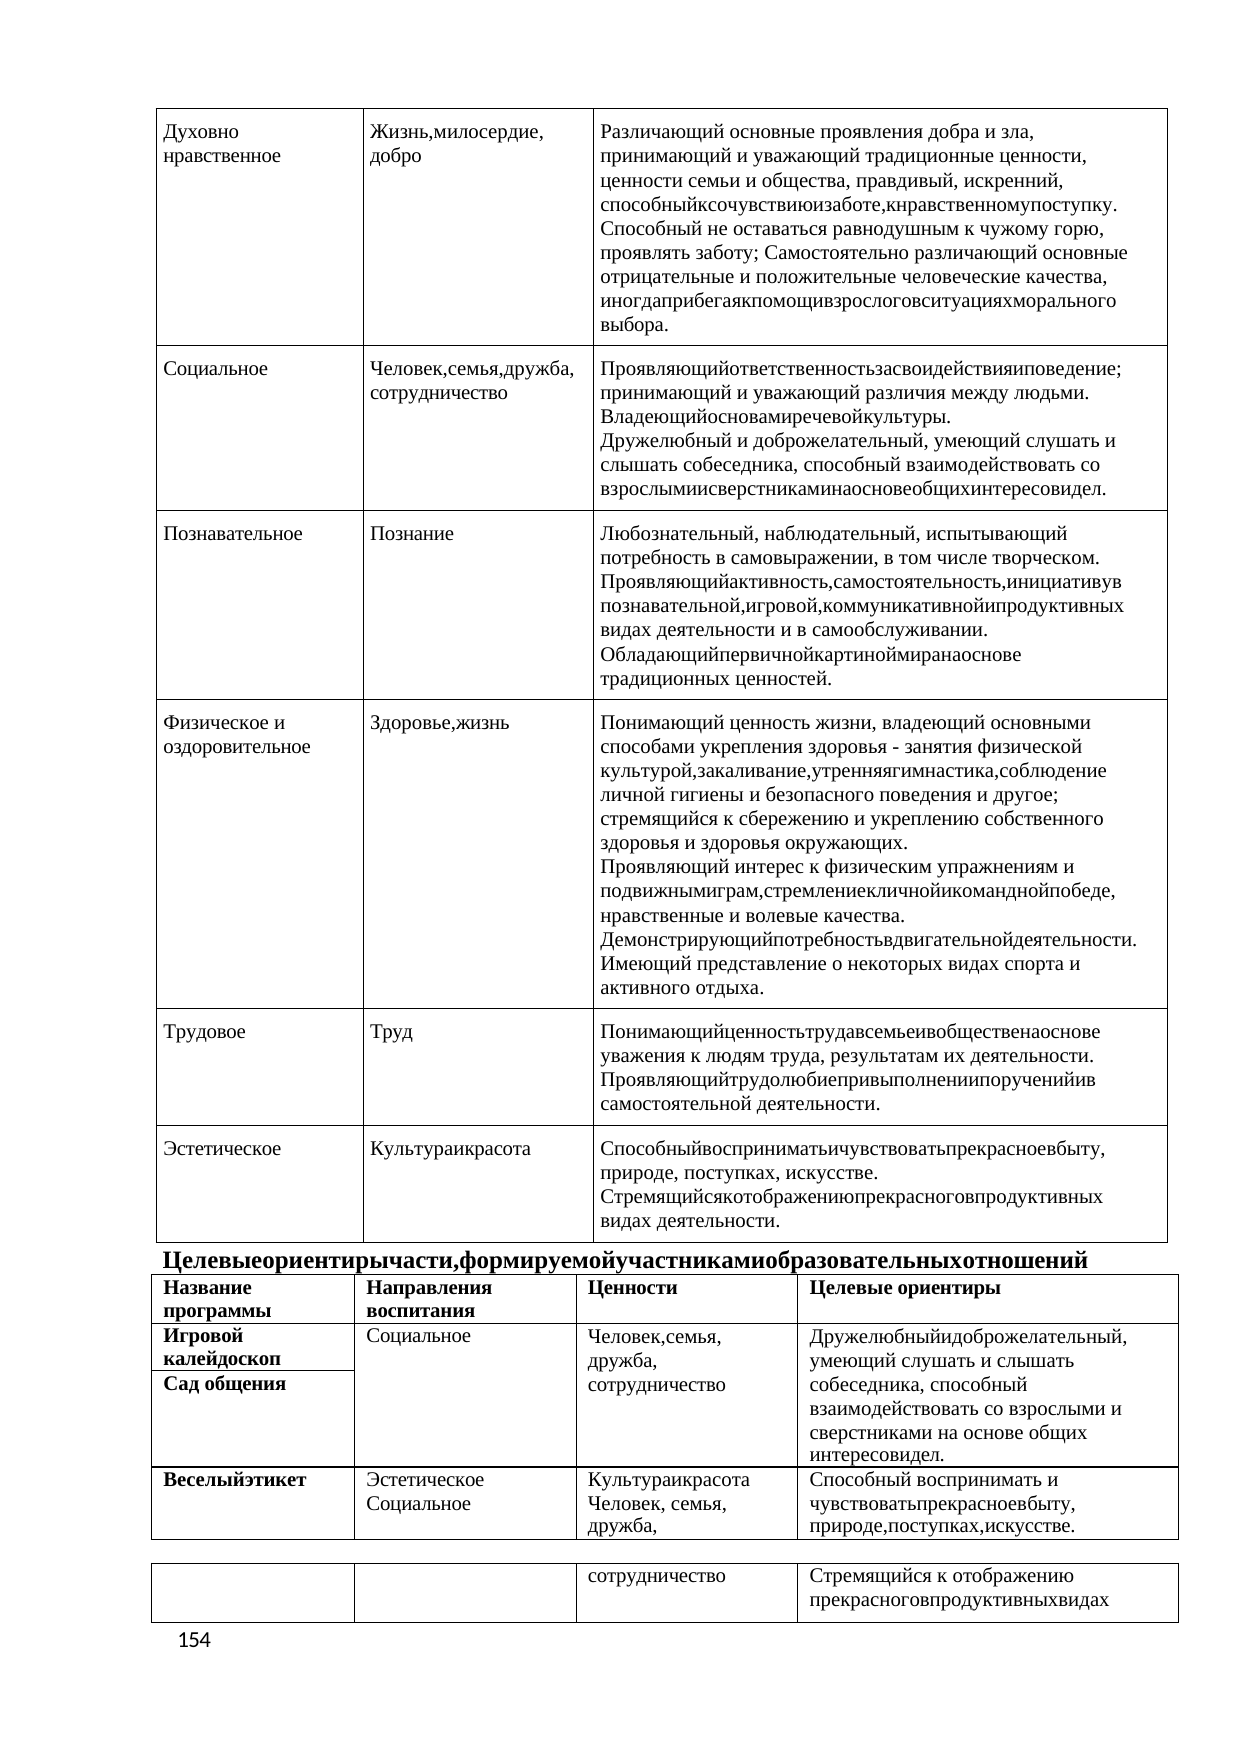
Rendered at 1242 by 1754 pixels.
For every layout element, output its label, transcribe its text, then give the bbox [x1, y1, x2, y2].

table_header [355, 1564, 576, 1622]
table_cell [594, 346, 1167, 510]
text Целевыеориентирычасти,формируемойучастникамиобразовательныхотношений [162, 1245, 1239, 1274]
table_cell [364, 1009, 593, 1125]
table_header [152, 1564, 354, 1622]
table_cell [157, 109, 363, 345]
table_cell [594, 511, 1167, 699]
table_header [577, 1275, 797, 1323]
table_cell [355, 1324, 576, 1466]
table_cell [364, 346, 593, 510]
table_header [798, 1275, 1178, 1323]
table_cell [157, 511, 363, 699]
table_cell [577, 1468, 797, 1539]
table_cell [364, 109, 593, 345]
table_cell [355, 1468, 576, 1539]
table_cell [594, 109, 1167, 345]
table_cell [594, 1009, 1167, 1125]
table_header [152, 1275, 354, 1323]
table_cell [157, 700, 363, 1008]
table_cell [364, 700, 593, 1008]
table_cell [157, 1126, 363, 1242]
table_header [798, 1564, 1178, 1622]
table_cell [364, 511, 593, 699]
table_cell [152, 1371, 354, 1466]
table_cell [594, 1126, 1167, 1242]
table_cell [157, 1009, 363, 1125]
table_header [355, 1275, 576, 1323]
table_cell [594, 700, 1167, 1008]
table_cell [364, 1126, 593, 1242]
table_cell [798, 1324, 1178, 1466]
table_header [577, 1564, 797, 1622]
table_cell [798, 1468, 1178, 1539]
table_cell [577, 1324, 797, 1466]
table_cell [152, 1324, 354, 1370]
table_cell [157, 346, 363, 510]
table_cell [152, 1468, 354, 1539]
